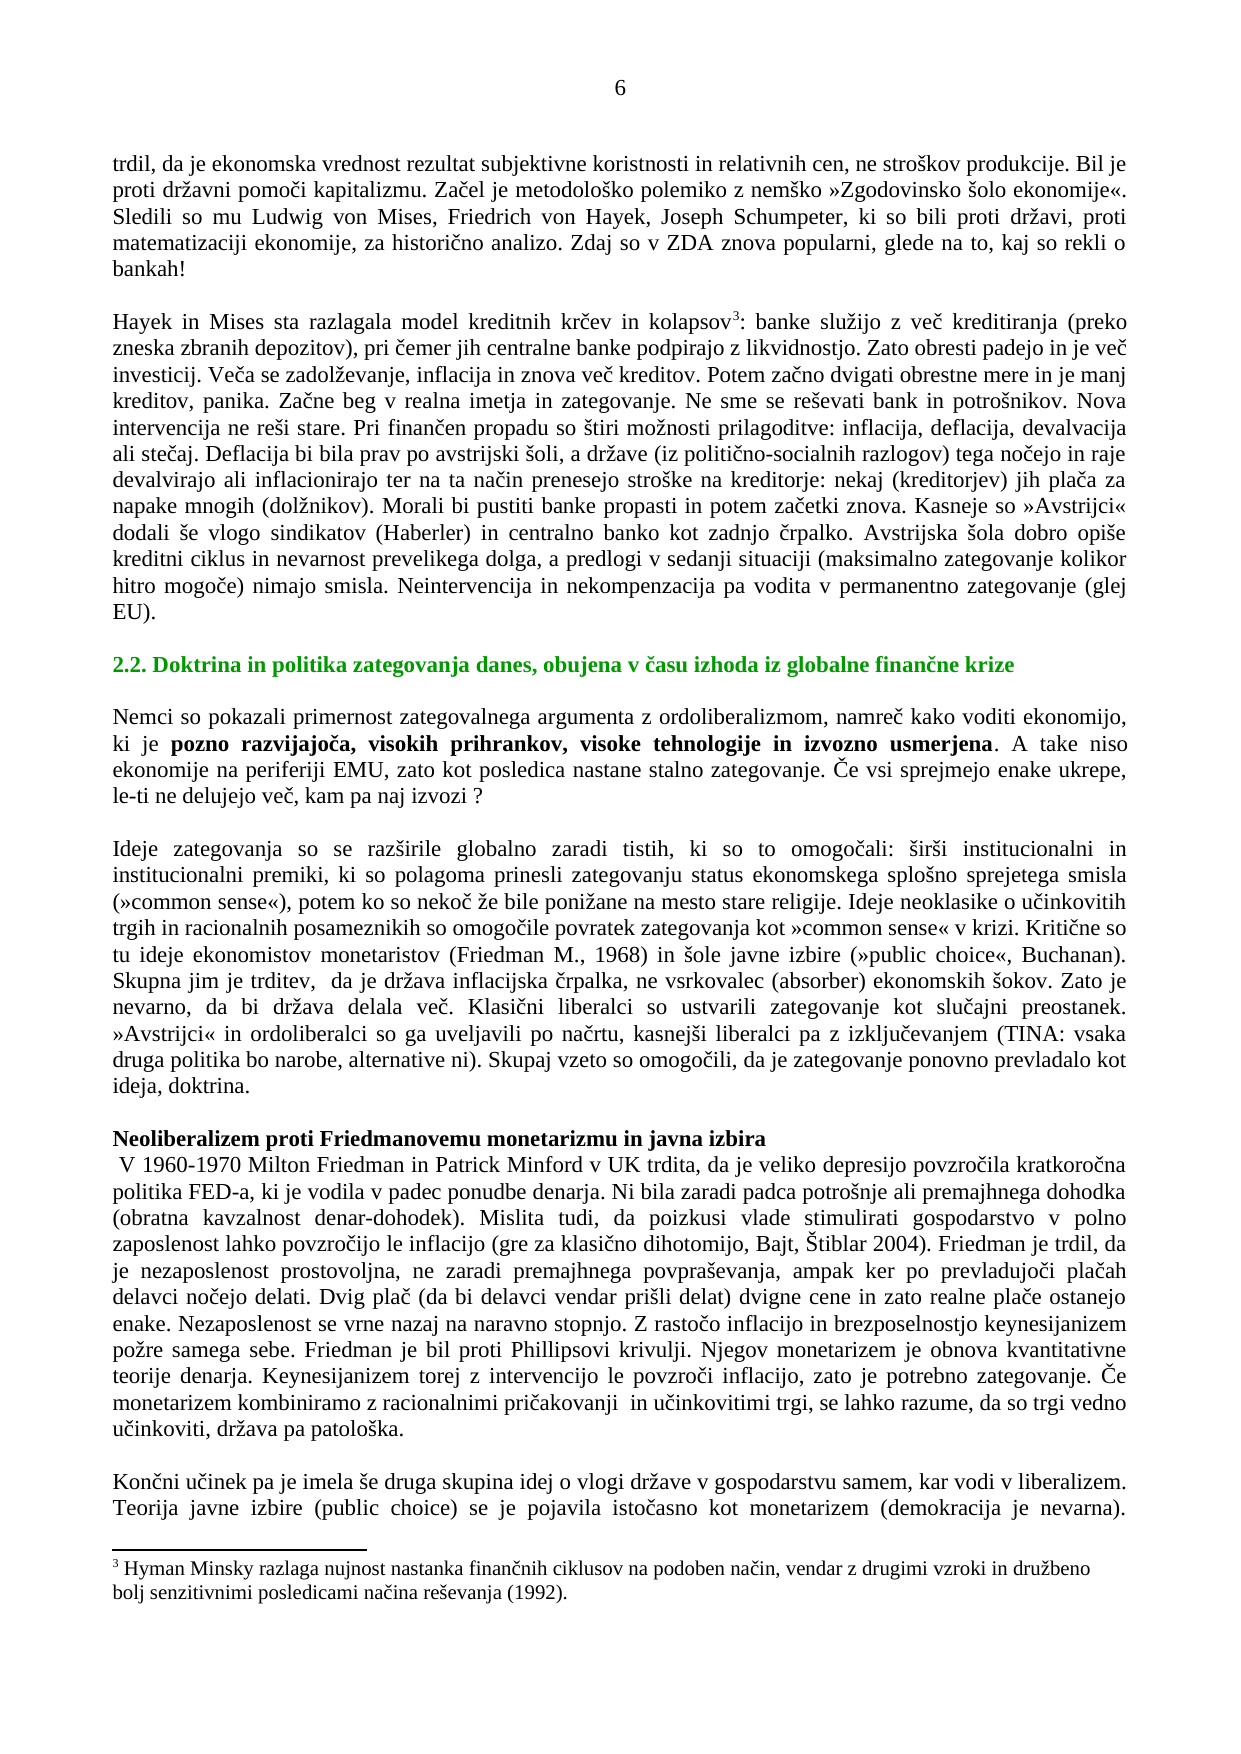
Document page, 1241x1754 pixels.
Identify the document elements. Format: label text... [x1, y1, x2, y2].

text V 1960-1970 Milton Friedman in Patrick Minford v UK trdita, da je veliko depresijo povzročila kratkoročna politika FED-a, ki je vodila v padec ponudbe denarja. Ni bila zaradi padca potrošnje ali premajhnega dohodka (obratna kavzalnost denar-dohodek). Mislita tudi, da poizkusi vlade stimulirati gospodarstvo v polno zaposlenost lahko povzročijo le inflacijo (gre za klasično dihotomijo, Bajt, Štiblar 2004). Friedman je trdil, da je nezaposlenost prostovoljna, ne zaradi premajhnega povpraševanja, ampak ker po prevladujoči plačah delavci nočejo delati. Dvig plač (da bi delavci vendar prišli delat) dvigne cene in zato realne plače ostanejo enake. Nezaposlenost se vrne nazaj na naravno stopnjo. Z rastočo inflacijo in brezposelnostjo keynesijanizem požre samega sebe. Friedman je bil proti Phillipsovi krivulji. Njegov monetarizem je obnova kvantitativne teorije denarja. Keynesijanizem torej z intervencijo le povzroči inflacijo, zato je potrebno zategovanje. Če monetarizem kombiniramo z racionalnimi pričakovanji in učinkovitimi trgi, se lahko razume, da so trgi vedno učinkoviti, država pa patološka. [112, 1151, 1128, 1441]
text Ideje zategovanja so se razširile globalno zaradi tistih, ki so to omogočali: širši institucionalni in institucionalni premiki, ki so polagoma prinesli zategovanju status ekonomskega splošno sprejetega smisla (»common sense«), potem ko so nekoč že bile ponižane na mesto stare religije. Ideje neoklasike o učinkovitih trgih in racionalnih posameznikih so omogočile povratek zategovanja kot »common sense« v krizi. Kritične so tu ideje ekonomistov monetaristov (Friedman M., 1968) in šole javne izbire (»public choice«, Buchanan). Skupna jim je trditev, da je država inflacijska črpalka, ne vsrkovalec (absorber) ekonomskih šokov. Zato je nevarno, da bi država delala več. Klasični liberalci so ustvarili zategovanje kot slučajni preostanek. »Avstrijci« in ordoliberalci so ga uveljavili po načrtu, kasnejši liberalci pa z izključevanjem (TINA: vsaka druga politika bo narobe, alternative ni). Skupaj vzeto so omogočili, da je zategovanje ponovno prevladalo kot ideja, doktrina. [112, 835, 1128, 1099]
text Neoliberalizem proti Friedmanovemu monetarizmu in javna izbira [112, 1125, 1128, 1151]
text 2.2. Doktrina in politika zategovanja danes, obujena v času izhoda iz globalne finančne krize [112, 651, 1128, 677]
text Hayek in Mises sta razlagala model kreditnih krčev in kolapsov: banke služijo z več kreditiranja (preko zneska zbranih depozitov), pri čemer jih centralne banke podpirajo z likvidnostjo. Zato obresti padejo in je več investicij. Veča se zadolževanje, inflacija in znova več kreditov. Potem začno dvigati obrestne mere in je manj kreditov, panika. Začne beg v realna imetja in zategovanje. Ne sme se reševati bank in potrošnikov. Nova intervencija ne reši stare. Pri finančen propadu so štiri možnosti prilagoditve: inflacija, deflacija, devalvacija ali stečaj. Deflacija bi bila prav po avstrijski šoli, a države (iz politično-socialnih razlogov) tega nočejo in raje devalvirajo ali inflacionirajo ter na ta način prenesejo stroške na kreditorje: nekaj (kreditorjev) jih plača za napake mnogih (dolžnikov). Morali bi pustiti banke propasti in potem začetki znova. Kasneje so »Avstrijci« dodali še vlogo sindikatov (Haberler) in centralno banko kot zadnjo črpalko. Avstrijska šola dobro opiše kreditni ciklus in nevarnost prevelikega dolga, a predlogi v sedanji situaciji (maksimalno zategovanje kolikor hitro mogoče) nimajo smisla. Neintervencija in nekompenzacija pa vodita v permanentno zategovanje (glej EU). [112, 308, 1128, 624]
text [112, 1468, 1128, 1520]
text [112, 150, 1128, 282]
text Nemci so pokazali primernost zategovalnega argumenta z ordoliberalizmom, namreč kako voditi ekonomijo, ki je pozno razvijajoča, visokih prihrankov, visoke tehnologije in izvozno usmerjena. A take niso ekonomije na periferiji EMU, zato kot posledica nastane stalno zategovanje. Če vsi sprejmejo enake ukrepe, le-ti ne delujejo več, kam pa naj izvozi ? [112, 703, 1128, 809]
